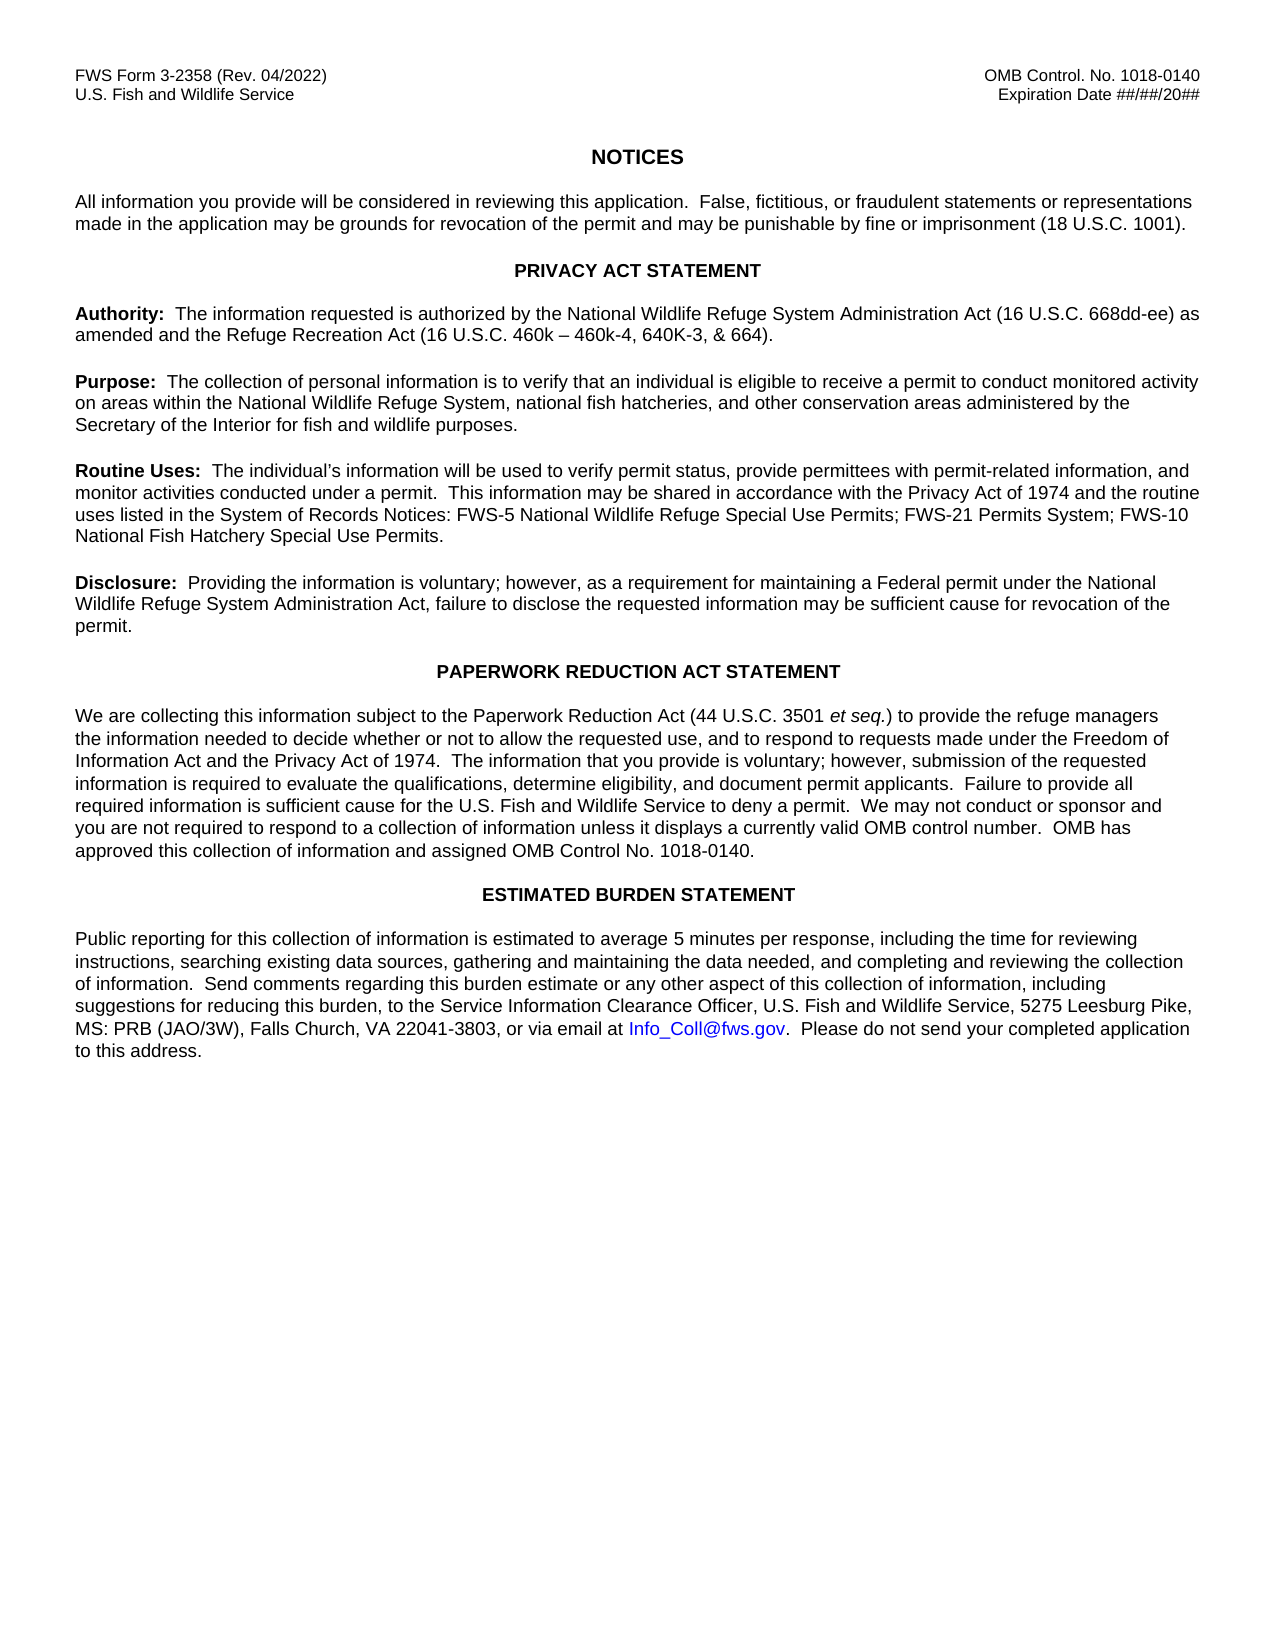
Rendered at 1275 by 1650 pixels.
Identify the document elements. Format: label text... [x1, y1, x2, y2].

text NOTICES [75, 145, 1200, 169]
text Estimated Burden Statement [75, 884, 1202, 906]
text Routine Uses: The individual’s information will be used to verify permit status, provide permittees with permit-related information, and monitor activities conducted under a permit. This information may be shared in accordance with the Privacy Act of 1974 and the routine uses listed in the System of Records Notices: FWS-5 National Wildlife Refuge Special Use Permits; FWS-21 Permits System; FWS-10 National Fish Hatchery Special Use Permits. [75, 460, 1200, 547]
text Disclosure: Providing the information is voluntary; however, as a requirement for maintaining a Federal permit under the National Wildlife Refuge System Administration Act, failure to disclose the requested information may be sufficient cause for revocation of the permit. [75, 572, 1200, 636]
text Paperwork Reduction Act Statement [75, 661, 1202, 683]
text We are collecting this information subject to the Paperwork Reduction Act (44 U.S.C. 3501 et seq.) to provide the refuge managers the information needed to decide whether or not to allow the requested use, and to respond to requests made under the Freedom of Information Act and the Privacy Act of 1974. The information that you provide is voluntary; however, submission of the requested information is required to evaluate the qualifications, determine eligibility, and document permit applicants. Failure to provide all required information is sufficient cause for the U.S. Fish and Wildlife Service to deny a permit. We may not conduct or sponsor and you are not required to respond to a collection of information unless it displays a currently valid OMB control number. OMB has approved this collection of information and assigned OMB Control No. 1018-0140. [75, 705, 1188, 861]
text Authority: The information requested is authorized by the National Wildlife Refuge System Administration Act (16 U.S.C. 668dd-ee) as amended and the Refuge Recreation Act (16 U.S.C. 460k – 460k-4, 640K-3, & 664). [75, 302, 1200, 346]
text All information you provide will be considered in reviewing this application. False, fictitious, or fraudulent statements or representations made in the application may be grounds for revocation of the permit and may be punishable by fine or imprisonment (18 U.S.C. 1001). [75, 191, 1201, 234]
text Privacy Act Statement [75, 259, 1200, 281]
text Purpose: The collection of personal information is to verify that an individual is eligible to receive a permit to conduct monitored activity on areas within the National Wildlife Refuge System, national fish hatcheries, and other conservation areas administered by the Secretary of the Interior for fish and wildlife purposes. [75, 371, 1200, 435]
text Public reporting for this collection of information is estimated to average 5 minutes per response, including the time for reviewing instructions, searching existing data sources, gathering and maintaining the data needed, and completing and reviewing the collection of information. Send comments regarding this burden estimate or any other aspect of this collection of information, including suggestions for reducing this burden, to the Service Information Clearance Officer, U.S. Fish and Wildlife Service, 5275 Leesburg Pike, MS: PRB (JAO/3W), Falls Church, VA 22041-3803, or via email at Info_Coll@fws.gov. Please do not send your completed application to this address. [75, 928, 1193, 1062]
